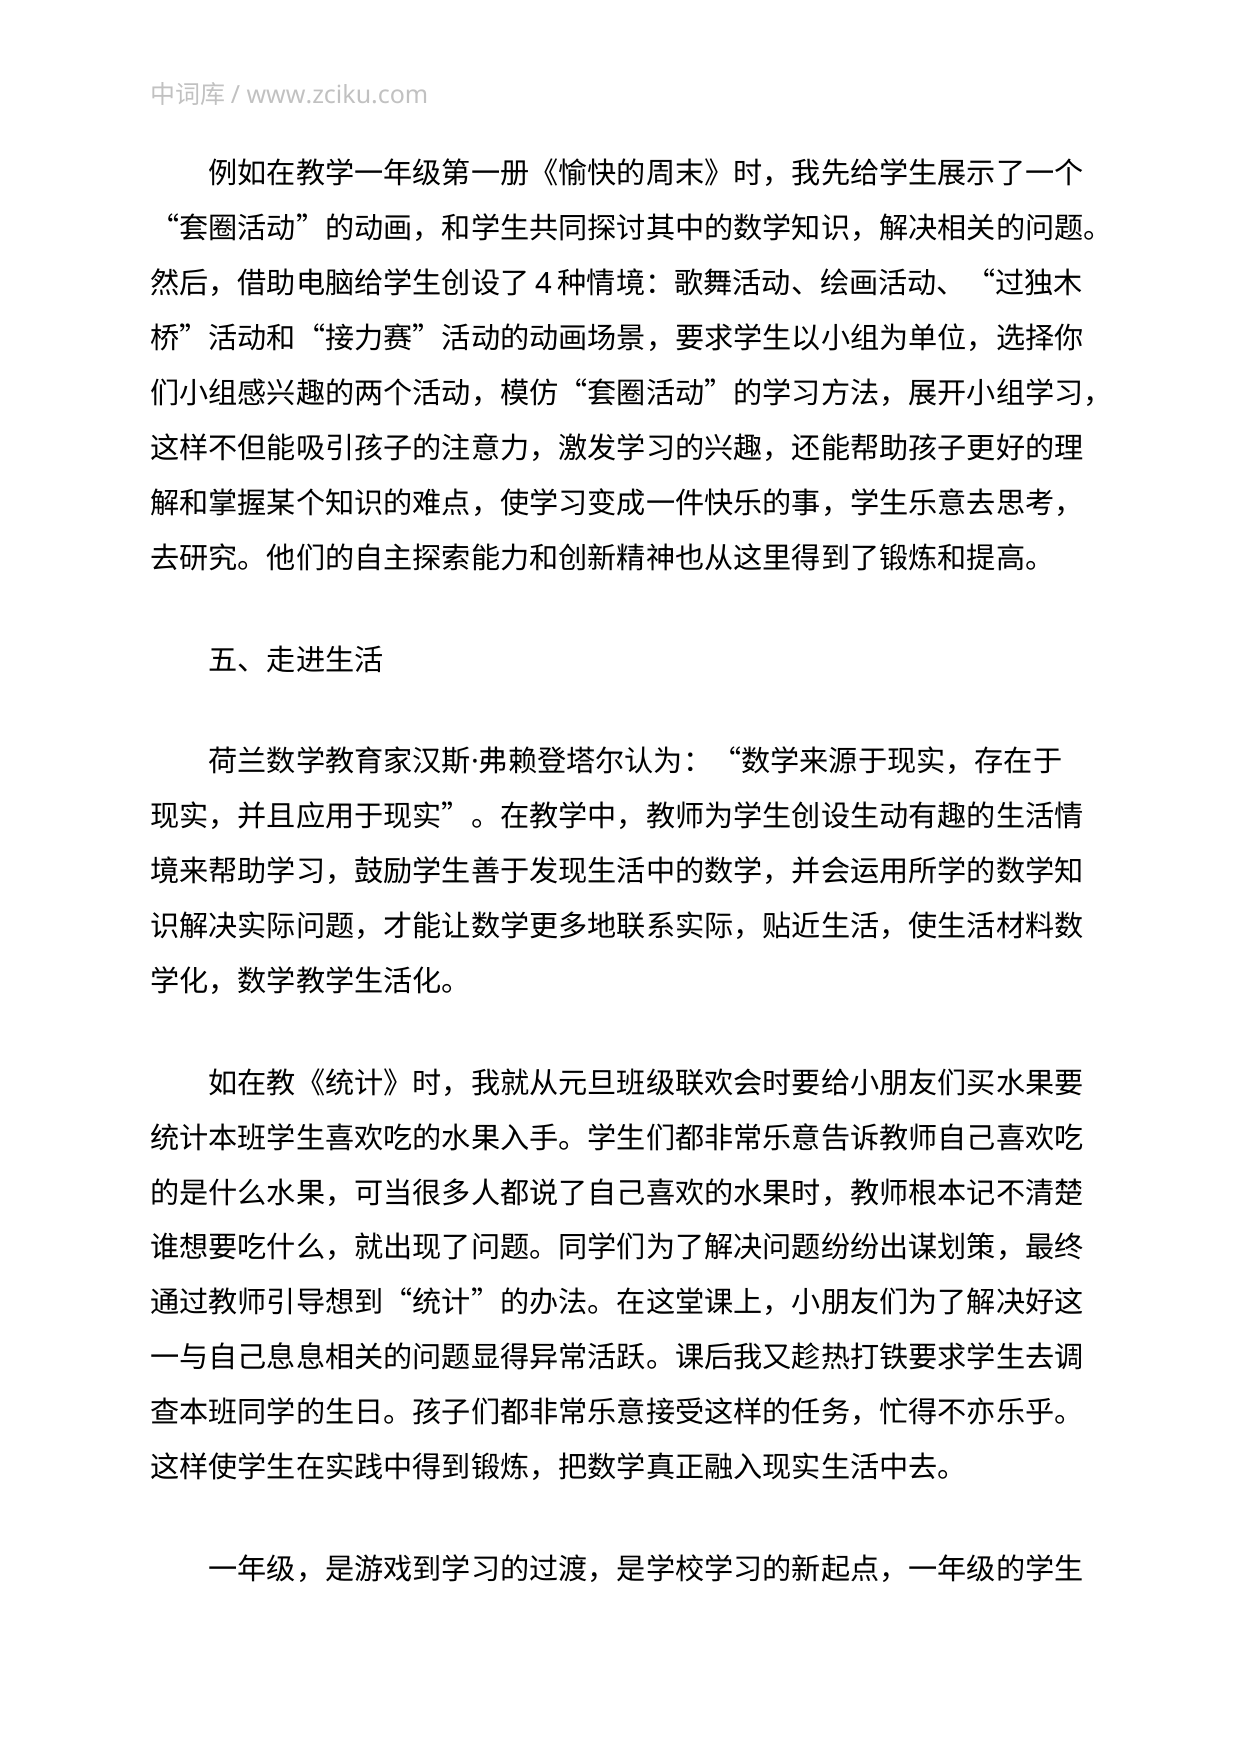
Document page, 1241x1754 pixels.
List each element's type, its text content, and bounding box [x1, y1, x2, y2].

text 如在教《统计》时，我就从元旦班级联欢会时要给小朋友们买水果要统计本班学生喜欢吃的水果入手。学生们都非常乐意告诉教师自己喜欢吃的是什么水果，可当很多人都说了自己喜欢的水果时，教师根本记不清楚谁想要吃什么，就出现了问题。同学们为了解决问题纷纷出谋划策，最终通过教师引导想到“统计”的办法。在这堂课上，小朋友们为了解决好这一与自己息息相关的问题显得异常活跃。课后我又趁热打铁要求学生去调查本班同学的生日。孩子们都非常乐意接受这样的任务，忙得不亦乐乎。这样使学生在实践中得到锻炼，把数学真正融入现实生活中去。 [150, 1059, 1090, 1486]
text 五、走进生活 [150, 636, 1090, 678]
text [150, 1545, 1090, 1588]
text 例如在教学一年级第一册《愉快的周末》时，我先给学生展示了一个“套圈活动”的动画，和学生共同探讨其中的数学知识，解决相关的问题。然后，借助电脑给学生创设了4种情境：歌舞活动、绘画活动、“过独木桥”活动和“接力赛”活动的动画场景，要求学生以小组为单位，选择你们小组感兴趣的两个活动，模仿“套圈活动”的学习方法，展开小组学习，这样不但能吸引孩子的注意力，激发学习的兴趣，还能帮助孩子更好的理解和掌握某个知识的难点，使学习变成一件快乐的事，学生乐意去思考，去研究。他们的自主探索能力和创新精神也从这里得到了锻炼和提高。 [150, 150, 1090, 577]
text 荷兰数学教育家汉斯·弗赖登塔尔认为：“数学来源于现实，存在于现实，并且应用于现实”。在教学中，教师为学生创设生动有趣的生活情境来帮助学习，鼓励学生善于发现生活中的数学，并会运用所学的数学知识解决实际问题，才能让数学更多地联系实际，贴近生活，使生活材料数学化，数学教学生活化。 [150, 738, 1090, 1000]
